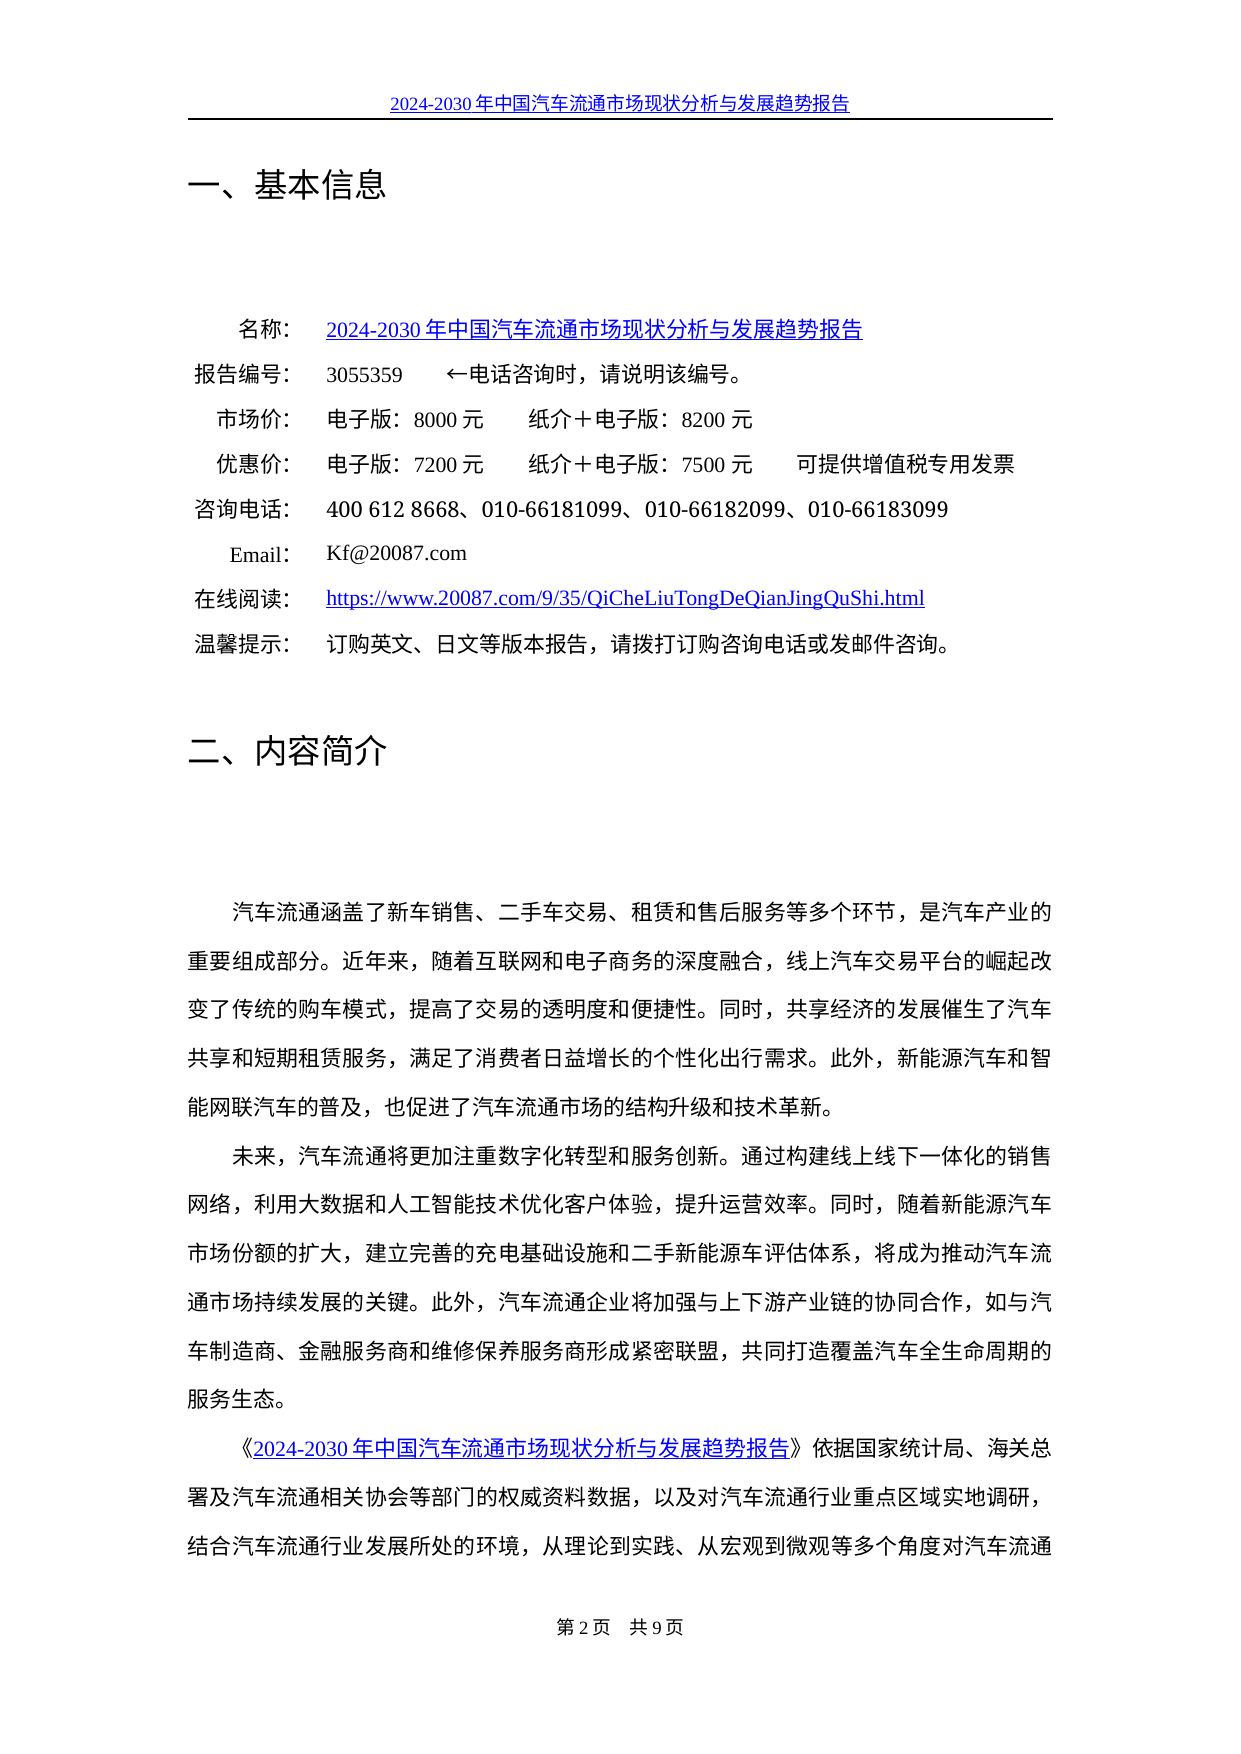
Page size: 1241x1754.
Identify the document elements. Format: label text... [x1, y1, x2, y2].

table_cell Kf@20087.com [315, 537, 1073, 582]
title 二、内容简介 [187, 717, 1053, 782]
table_cell Email： [167, 537, 315, 582]
table_cell 3055359 ←电话咨询时，请说明该编号。 [315, 357, 1073, 402]
table_header 名称： [167, 312, 315, 357]
table_cell 报告编号： [167, 357, 315, 402]
title 一、基本信息 [187, 150, 1053, 215]
table_cell 电子版：8000 元 纸介＋电子版：8200 元 [315, 402, 1073, 447]
table_cell 咨询电话： [167, 492, 315, 537]
table_cell 市场价： [167, 402, 315, 447]
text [187, 894, 1053, 1561]
table_cell 订购英文、日文等版本报告，请拨打订购咨询电话或发邮件咨询。 [315, 627, 1073, 672]
table_cell 在线阅读： [167, 582, 315, 627]
table_cell 400 612 8668、010-66181099、010-66182099、010-66183099 [315, 492, 1073, 537]
table_cell 电子版：7200 元 纸介＋电子版：7500 元 可提供增值税专用发票 [315, 447, 1073, 492]
table_cell [315, 582, 1073, 627]
table_cell 优惠价： [167, 447, 315, 492]
table_cell 温馨提示： [167, 627, 315, 672]
table_header 2024-2030年中国汽车流通市场现状分析与发展趋势报告 [315, 312, 1073, 357]
